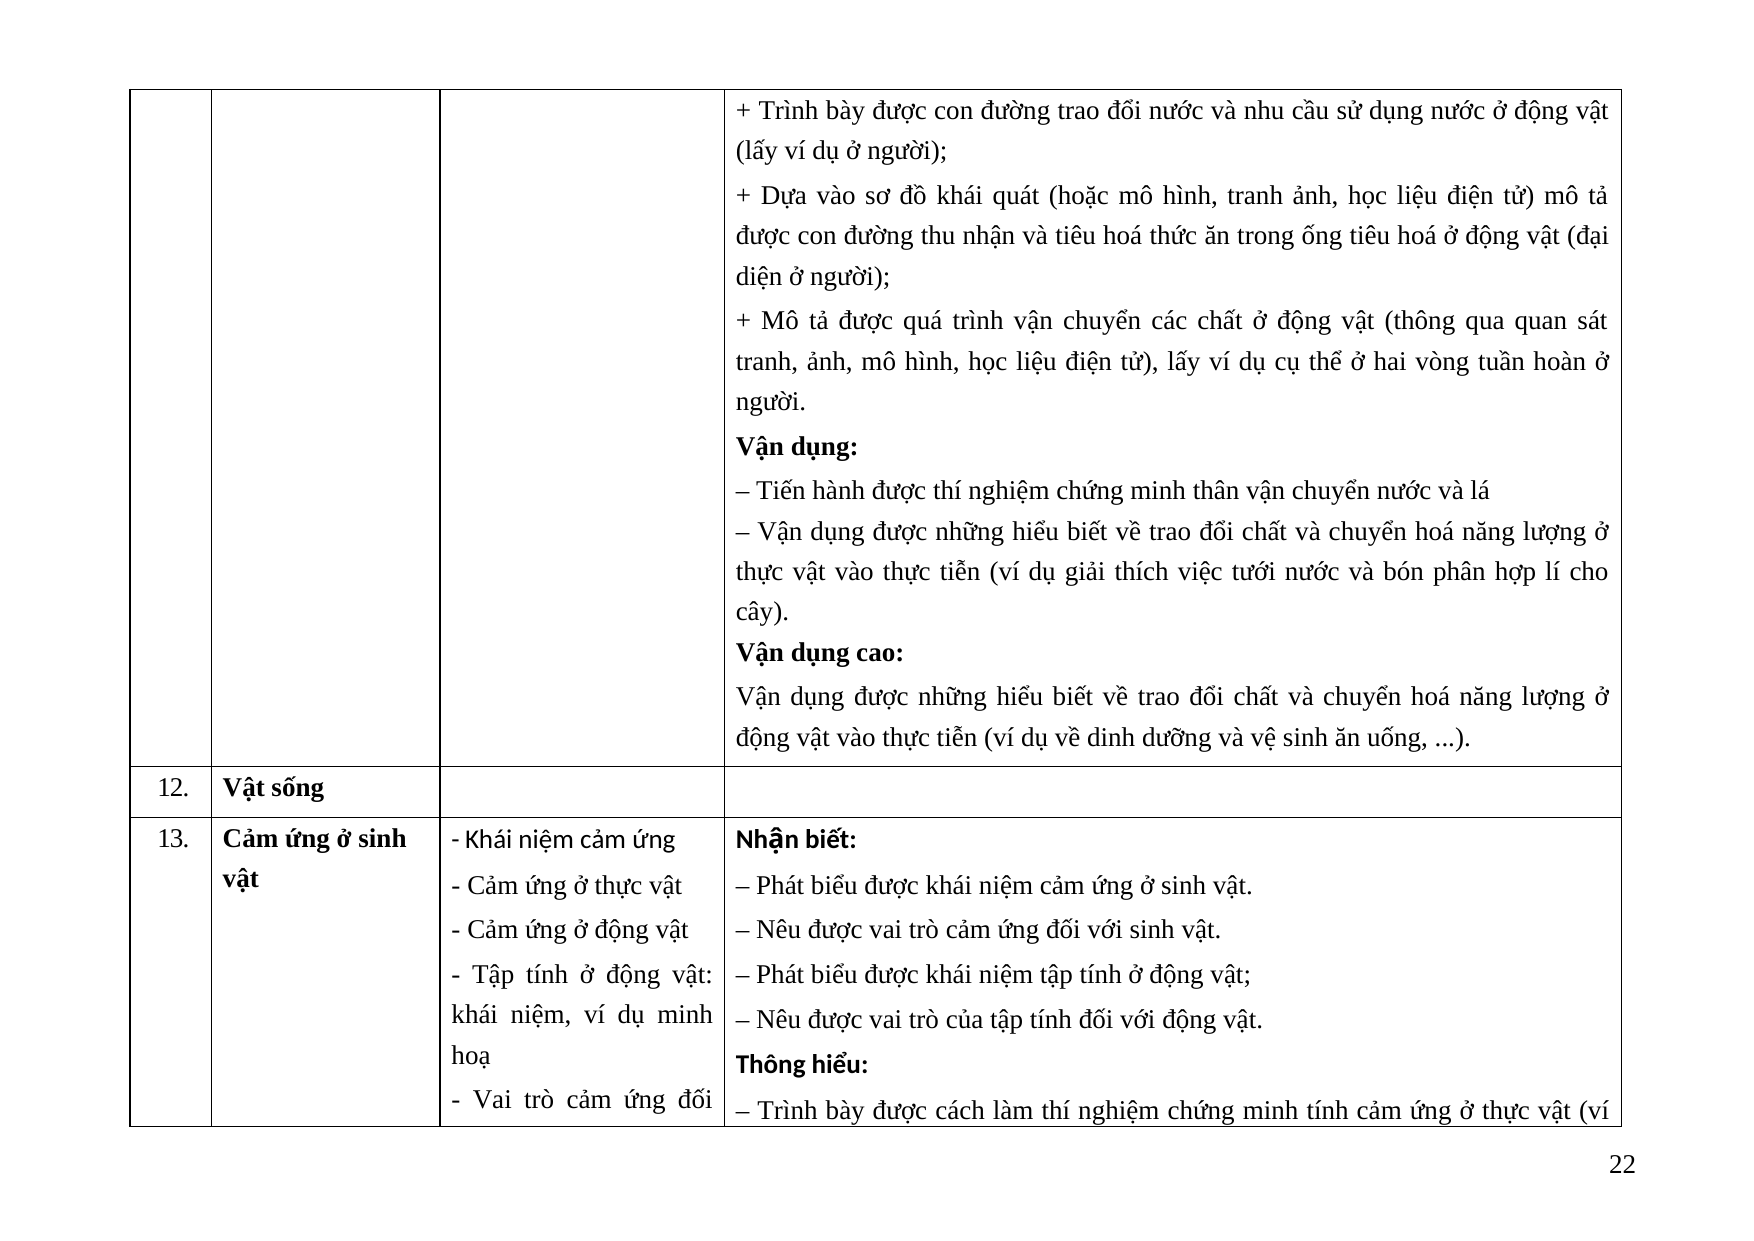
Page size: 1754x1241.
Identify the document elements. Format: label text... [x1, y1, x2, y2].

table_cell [725, 90, 1621, 766]
table_cell [441, 767, 724, 817]
table_cell Cảm ứng ở sinh vật [212, 818, 439, 1126]
table_cell [725, 767, 1621, 817]
table_cell [131, 818, 211, 1126]
table_cell [212, 90, 439, 766]
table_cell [441, 818, 724, 1126]
table_cell [131, 767, 211, 817]
table_cell [131, 90, 211, 766]
table_cell Vật sống [212, 767, 439, 817]
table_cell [725, 818, 1621, 1126]
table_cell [441, 90, 724, 766]
